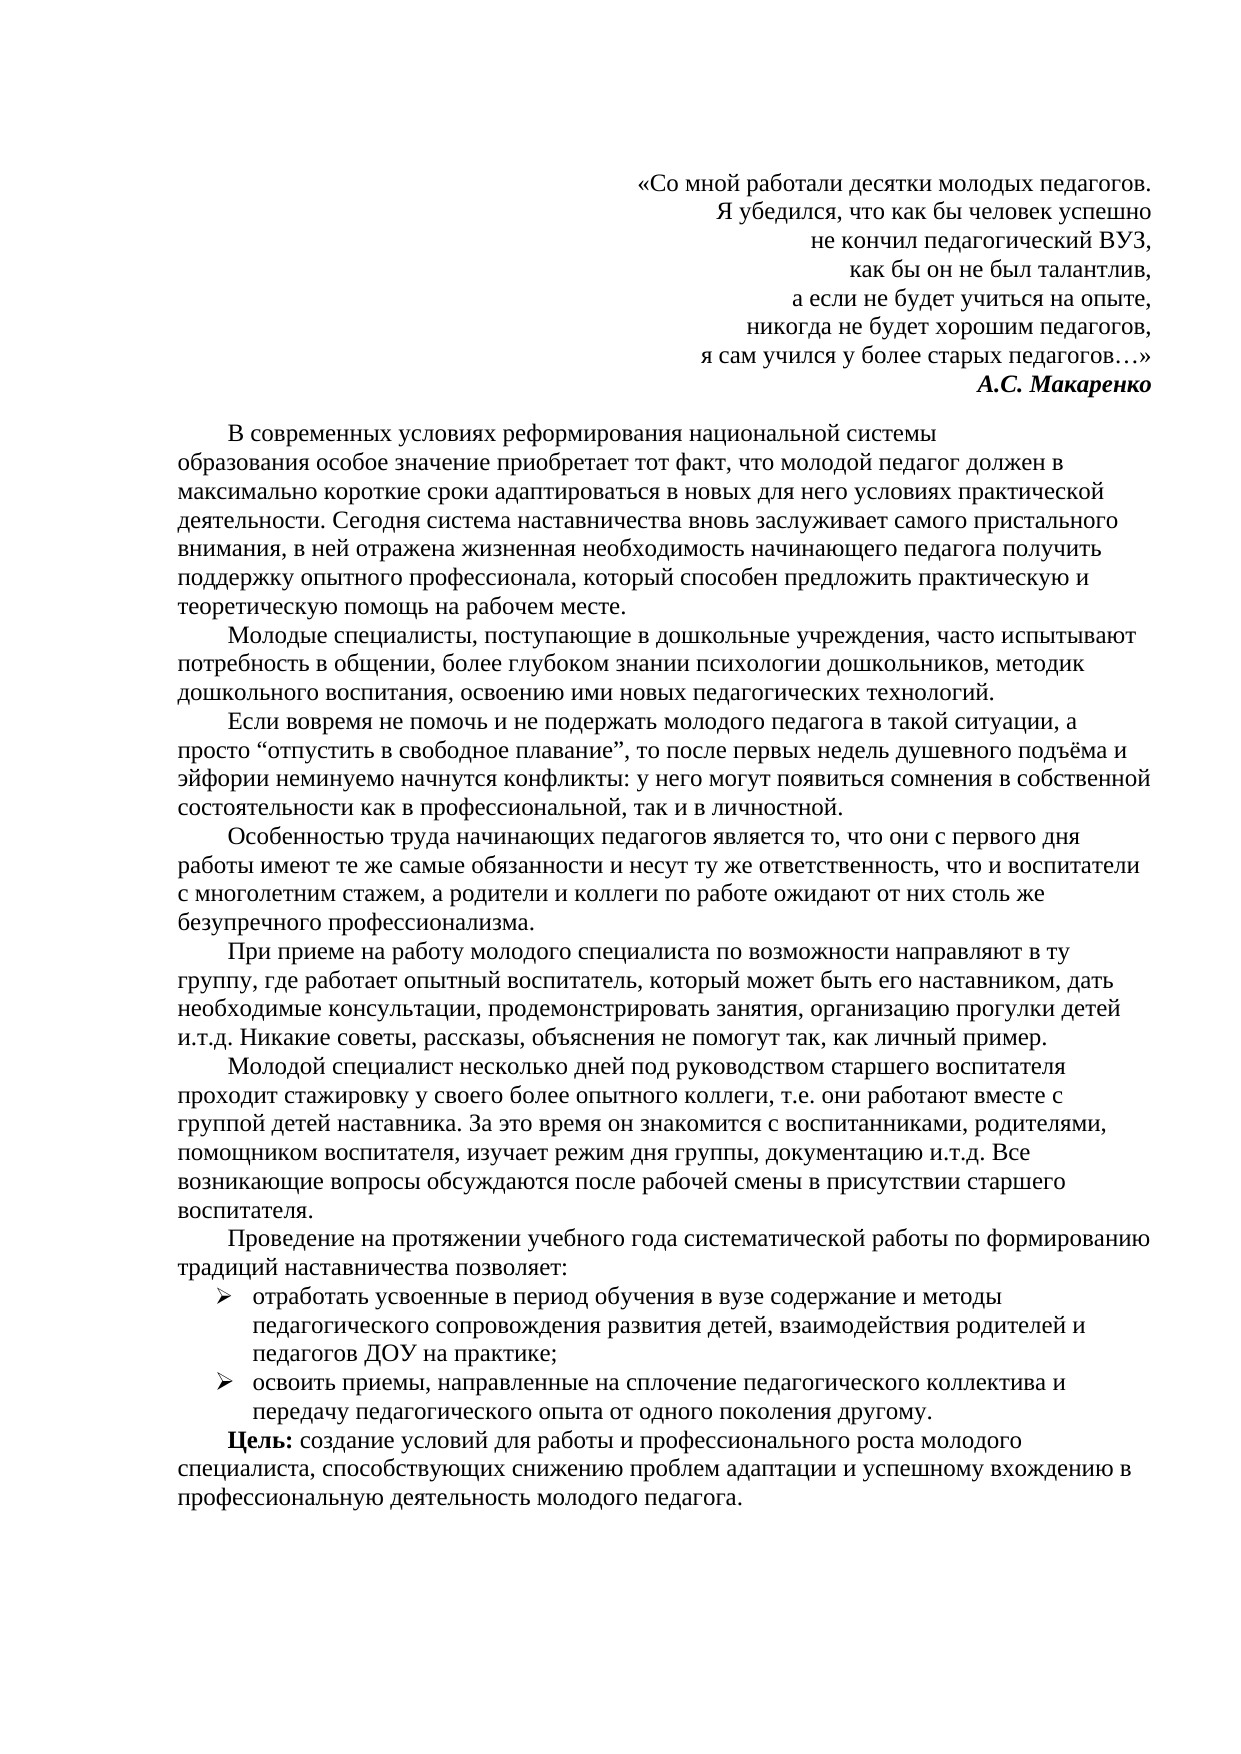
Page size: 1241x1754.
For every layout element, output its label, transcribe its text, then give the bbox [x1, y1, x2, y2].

text При приеме на работу молодого специалиста по возможности направляют в ту группу, где работает опытный воспитатель, который может быть его наставником, дать необходимые консультации, продемонстрировать занятия, организацию прогулки детей и.т.д. Никакие советы, рассказы, объяснения не помогут так, как личный пример. [177, 936, 1152, 1051]
text Молодой специалист несколько дней под руководством старшего воспитателя проходит стажировку у своего более опытного коллеги, т.е. они работают вместе с группой детей наставника. За это время он знакомится с воспитанниками, родителями, помощником воспитателя, изучает режим дня группы, документацию и.т.д. Все возникающие вопросы обсуждаются после рабочей смены в присутствии старшего воспитателя. [177, 1051, 1152, 1223]
text Цель: создание условий для работы и профессионального роста молодого специалиста, способствующих снижению проблем адаптации и успешному вхождению в профессиональную деятельность молодого педагога. [177, 1425, 1152, 1511]
text «Со мной работали десятки молодых педагогов. [177, 168, 1152, 196]
text Я убедился, что как бы человек успешно [177, 196, 1152, 225]
text А.С. Макаренко [177, 369, 1152, 398]
text а если не будет учиться на опыте, [177, 283, 1152, 311]
text Проведение на протяжении учебного года систематической работы по формированию традиций наставничества позволяет: [177, 1223, 1152, 1281]
list отработать усвоенные в период обучения в вузе содержание и методы педагогического сопровождения развития детей, взаимодействия родителей и педагогов ДОУ на практике; [215, 1281, 1152, 1367]
text не кончил педагогический ВУЗ, [177, 225, 1152, 254]
text никогда не будет хорошим педагогов, [177, 311, 1152, 340]
text как бы он не был талантлив, [177, 254, 1152, 283]
list освоить приемы, направленные на сплочение педагогического коллектива и передачу педагогического опыта от одного поколения другому. [215, 1367, 1152, 1425]
text В современных условиях реформирования национальной системы образования особое значение приобретает тот факт, что молодой педагог должен в максимально короткие сроки адаптироваться в новых для него условиях практической деятельности. Сегодня система наставничества вновь заслуживает самого пристального внимания, в ней отражена жизненная необходимость начинающего педагога получить поддержку опытного профессионала, который способен предложить практическую и теоретическую помощь на рабочем месте. Молодые специалисты, поступающие в дошкольные учреждения, часто испытывают потребность в общении, более глубоком знании психологии дошкольников, методик дошкольного воспитания, освоению ими новых педагогических технологий. Если вовремя не помочь и не подержать молодого педагога в такой ситуации, а просто “отпустить в свободное плавание”, то после первых недель душевного подъёма и эйфории неминуемо начнутся конфликты: у него могут появиться сомнения в собственной состоятельности как в профессиональной, так и в личностной. Особенностью труда начинающих педагогов является то, что они с первого дня работы имеют те же самые обязанности и несут ту же ответственность, что и воспитатели с многолетним стажем, а родители и коллеги по работе ожидают от них столь же безупречного профессионализма. [177, 418, 1152, 936]
text я сам учился у более старых педагогов…» [177, 340, 1152, 369]
